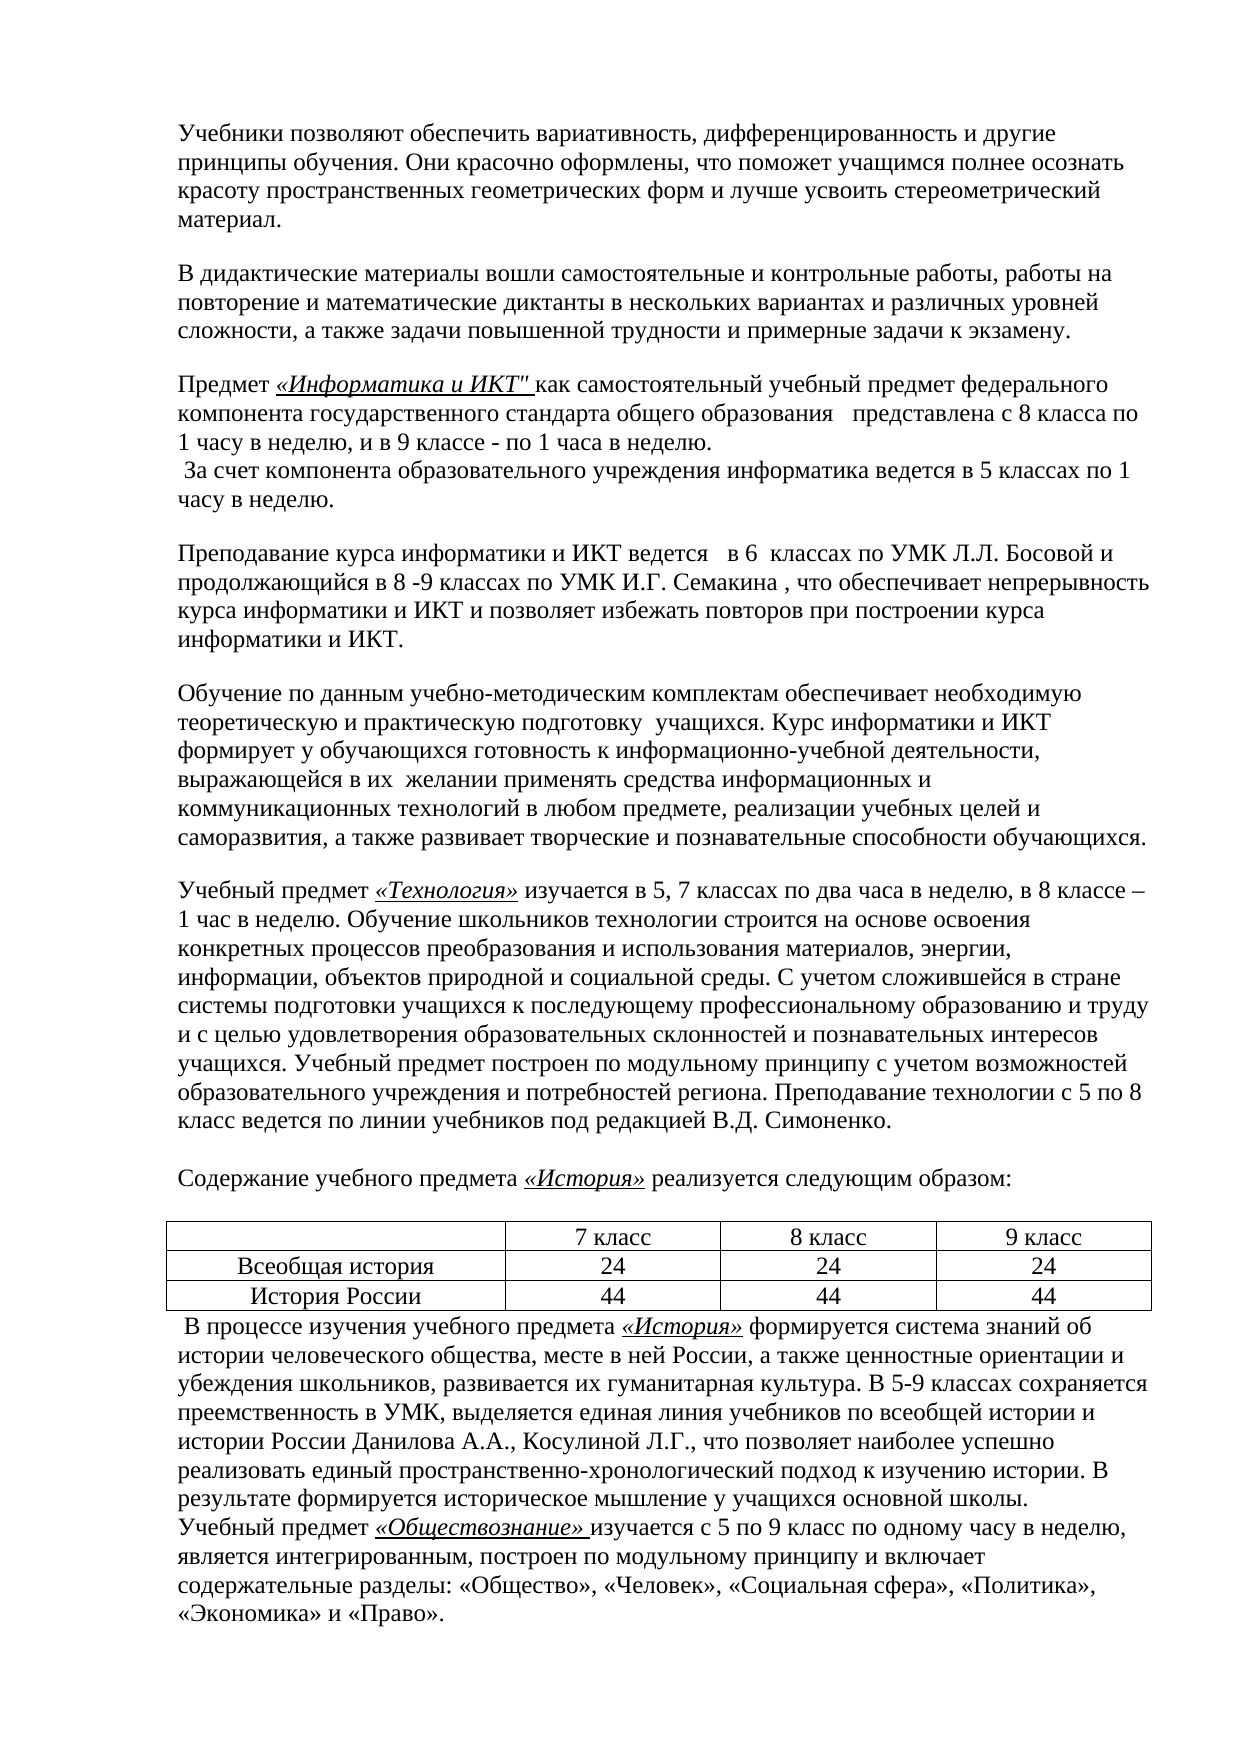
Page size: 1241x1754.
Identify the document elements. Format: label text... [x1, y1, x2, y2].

table_cell 24 [721, 1251, 936, 1280]
text Содержание учебного предмета «История» реализуется следующим образом: [177, 1163, 1152, 1192]
text За счет компонента образовательного учреждения информатика ведется в 5 классах по 1 часу в неделю. [177, 456, 1152, 513]
table_cell 44 [937, 1281, 1151, 1310]
text Учебный предмет «Технология» изучается в 5, 7 классах по два часа в неделю, в 8 классе – 1 час в неделю. Обучение школьников технологии строится на основе освоения конкретных процессов преобразования и использования материалов, энергии, информации, объектов природной и социальной среды. С учетом сложившейся в стране системы подготовки учащихся к последующему профессиональному образованию и труду и с целью удовлетворения образовательных склонностей и познавательных интересов учащихся. Учебный предмет построен по модульному принципу с учетом возможностей образовательного учреждения и потребностей региона. Преподавание технологии с 5 по 8 класс ведется по линии учебников под редакцией В.Д. Симоненко. [177, 876, 1152, 1134]
table_cell История России [167, 1281, 505, 1310]
table_header 9 класс [937, 1222, 1151, 1250]
table_cell Всеобщая история [167, 1251, 505, 1280]
text Обучение по данным учебно-методическим комплектам обеспечивает необходимую теоретическую и практическую подготовку учащихся. Курс информатики и ИКТ формирует у обучающихся готовность к информационно-учебной деятельности, выражающейся в их желании применять средства информационных и коммуникационных технологий в любом предмете, реализации учебных целей и саморазвития, а также развивает творческие и познавательные способности обучающихся. [177, 678, 1152, 851]
table_header 8 класс [721, 1222, 936, 1250]
text Учебники позволяют обеспечить вариативность, дифференцированность и другие принципы обучения. Они красочно оформлены, что поможет учащимся полнее осознать красоту пространственных геометрических форм и лучше усвоить стереометрический материал. [177, 118, 1152, 233]
table_cell 44 [721, 1281, 936, 1310]
text Предмет «Информатика и ИКТ" как самостоятельный учебный предмет федерального компонента государственного стандарта общего образования представлена с 8 класса по 1 часу в неделю, и в 9 классе - по 1 часа в неделю. [177, 369, 1152, 456]
text Учебный предмет «Обществознание» изучается с 5 по 9 класс по одному часу в неделю, является интегрированным, построен по модульному принципу и включает содержательные разделы: «Общество», «Человек», «Социальная сфера», «Политика», «Экономика» и «Право». [177, 1512, 1152, 1627]
table_cell 24 [937, 1251, 1151, 1280]
table_header [167, 1222, 505, 1250]
table_header 7 класс [506, 1222, 720, 1250]
text В процессе изучения учебного предмета «История» формируется система знаний об истории человеческого общества, месте в ней России, а также ценностные ориентации и убеждения школьников, развивается их гуманитарная культура. В 5-9 классах сохраняется преемственность в УМК, выделяется единая линия учебников по всеобщей истории и истории России Данилова А.А., Косулиной Л.Г., что позволяет наиболее успешно реализовать единый пространственно-хронологический подход к изучению истории. В результате формируется историческое мышление у учащихся основной школы. [177, 1311, 1152, 1512]
table_cell 44 [506, 1281, 720, 1310]
text Преподавание курса информатики и ИКТ ведется в 6 классах по УМК Л.Л. Босовой и продолжающийся в 8 -9 классах по УМК И.Г. Семакина , что обеспечивает непрерывность курса информатики и ИКТ и позволяет избежать повторов при построении курса информатики и ИКТ. [177, 538, 1152, 653]
text В дидактические материалы вошли самостоятельные и контрольные работы, работы на повторение и математические диктанты в нескольких вариантах и различных уровней сложности, а также задачи повышенной трудности и примерные задачи к экзамену. [177, 258, 1152, 344]
table_cell 24 [506, 1251, 720, 1280]
